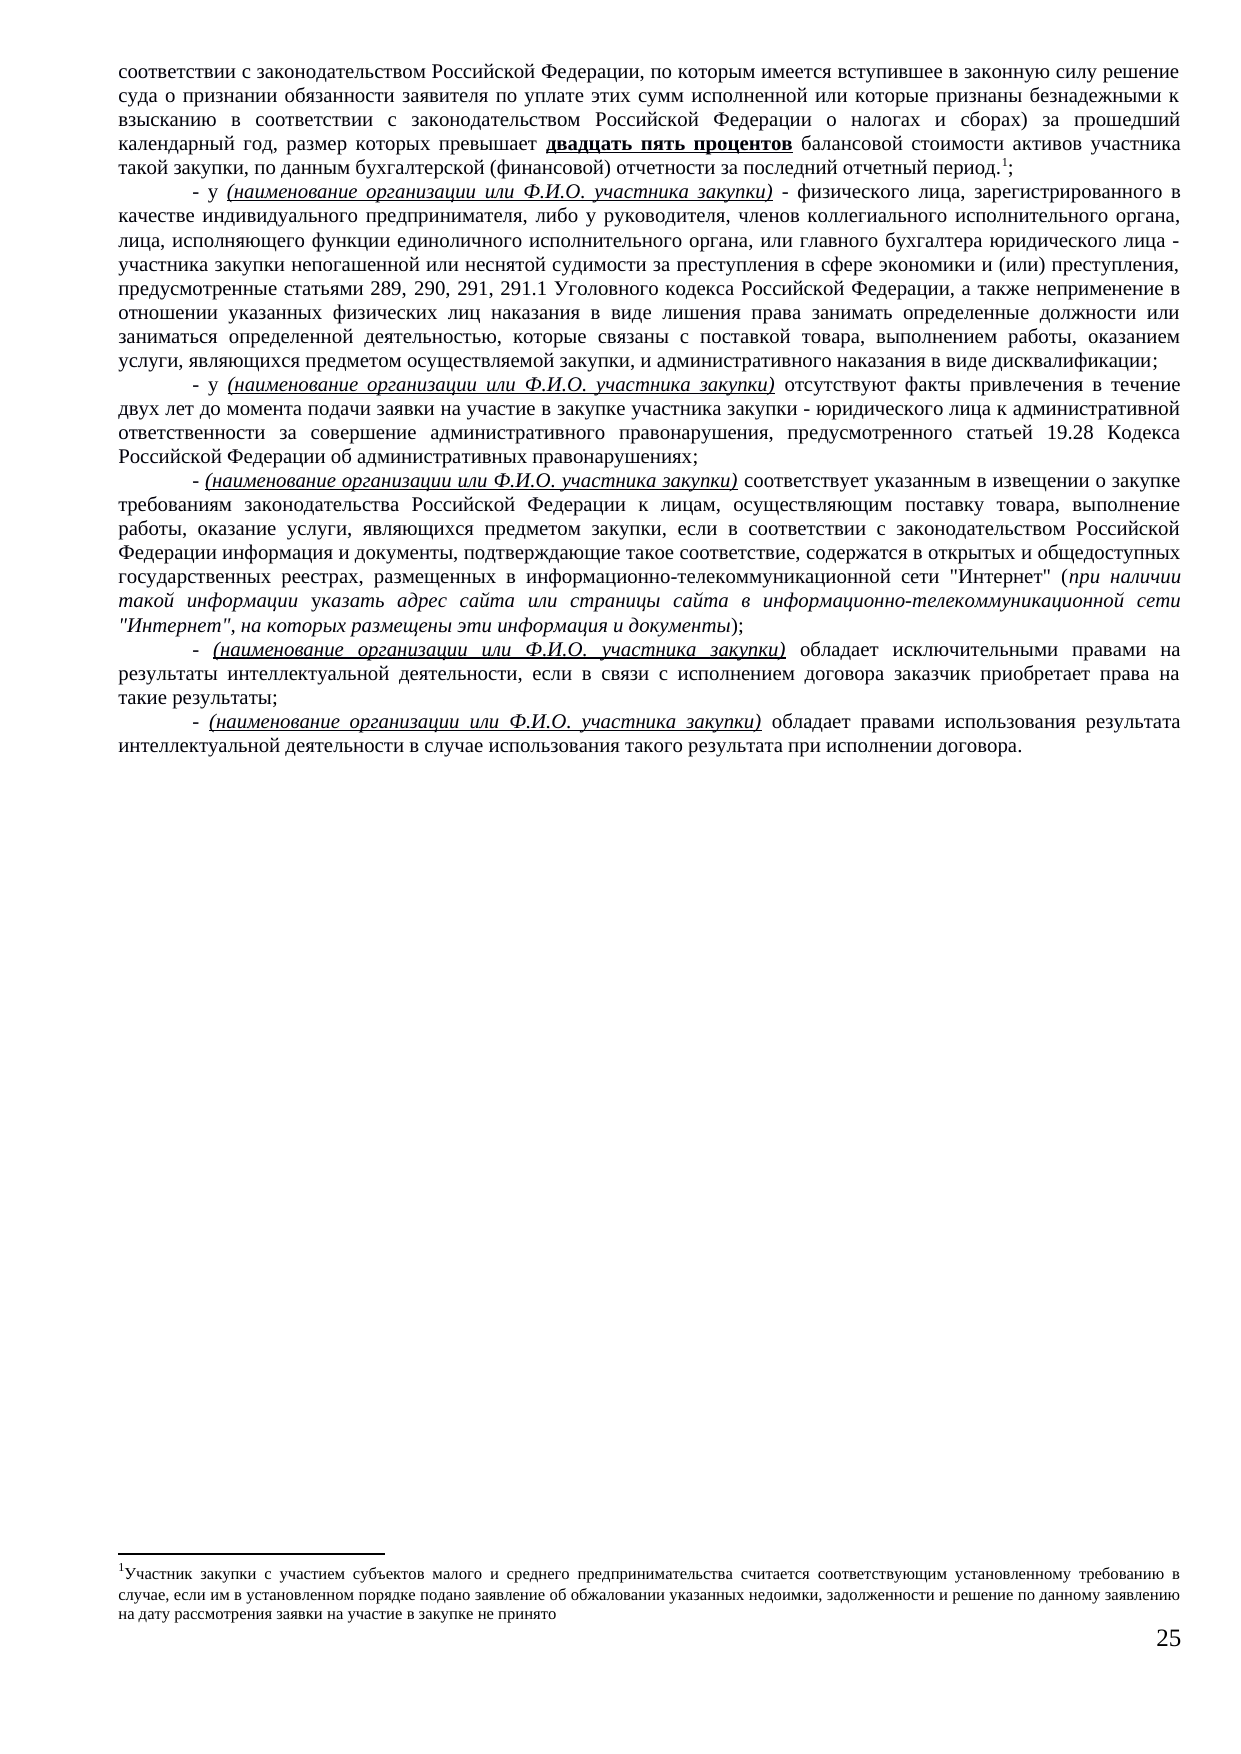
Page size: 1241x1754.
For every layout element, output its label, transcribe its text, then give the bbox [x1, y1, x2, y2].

text - у (наименование организации или Ф.И.О. участника закупки) - физического лица, зарегистрированного в качестве индивидуального предпринимателя, либо у руководителя, членов коллегиального исполнительного органа, лица, исполняющего функции единоличного исполнительного органа, или главного бухгалтера юридического лица - участника закупки непогашенной или неснятой судимости за преступления в сфере экономики и (или) преступления, предусмотренные статьями 289, 290, 291, 291.1 Уголовного кодекса Российской Федерации, а также неприменение в отношении указанных физических лиц наказания в виде лишения права занимать определенные должности или заниматься определенной деятельностью, которые связаны с поставкой товара, выполнением работы, оказанием услуги, являющихся предметом осуществляемой закупки, и административного наказания в виде дисквалификации; [118, 179, 1181, 372]
text - (наименование организации или Ф.И.О. участника закупки) соответствует указанным в извещении о закупке требованиям законодательства Российской Федерации к лицам, осуществляющим поставку товара, выполнение работы, оказание услуги, являющихся предметом закупки, если в соответствии с законодательством Российской Федерации информация и документы, подтверждающие такое соответствие, содержатся в открытых и общедоступных государственных реестрах, размещенных в информационно-телекоммуникационной сети "Интернет" (при наличии такой информации указать адрес сайта или страницы сайта в информационно-телекоммуникационной сети "Интернет", на которых размещены эти информация и документы); [118, 468, 1181, 637]
text - у (наименование организации или Ф.И.О. участника закупки) отсутствуют факты привлечения в течение двух лет до момента подачи заявки на участие в закупке участника закупки - юридического лица к административной ответственности за совершение административного правонарушения, предусмотренного статьей 19.28 Кодекса Российской Федерации об административных правонарушениях; [118, 372, 1181, 468]
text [118, 59, 1181, 179]
text - (наименование организации или Ф.И.О. участника закупки) обладает исключительными правами на результаты интеллектуальной деятельности, если в связи с исполнением договора заказчик приобретает права на такие результаты; [118, 637, 1181, 709]
text - (наименование организации или Ф.И.О. участника закупки) обладает правами использования результата интеллектуальной деятельности в случае использования такого результата при исполнении договора. [118, 709, 1181, 757]
